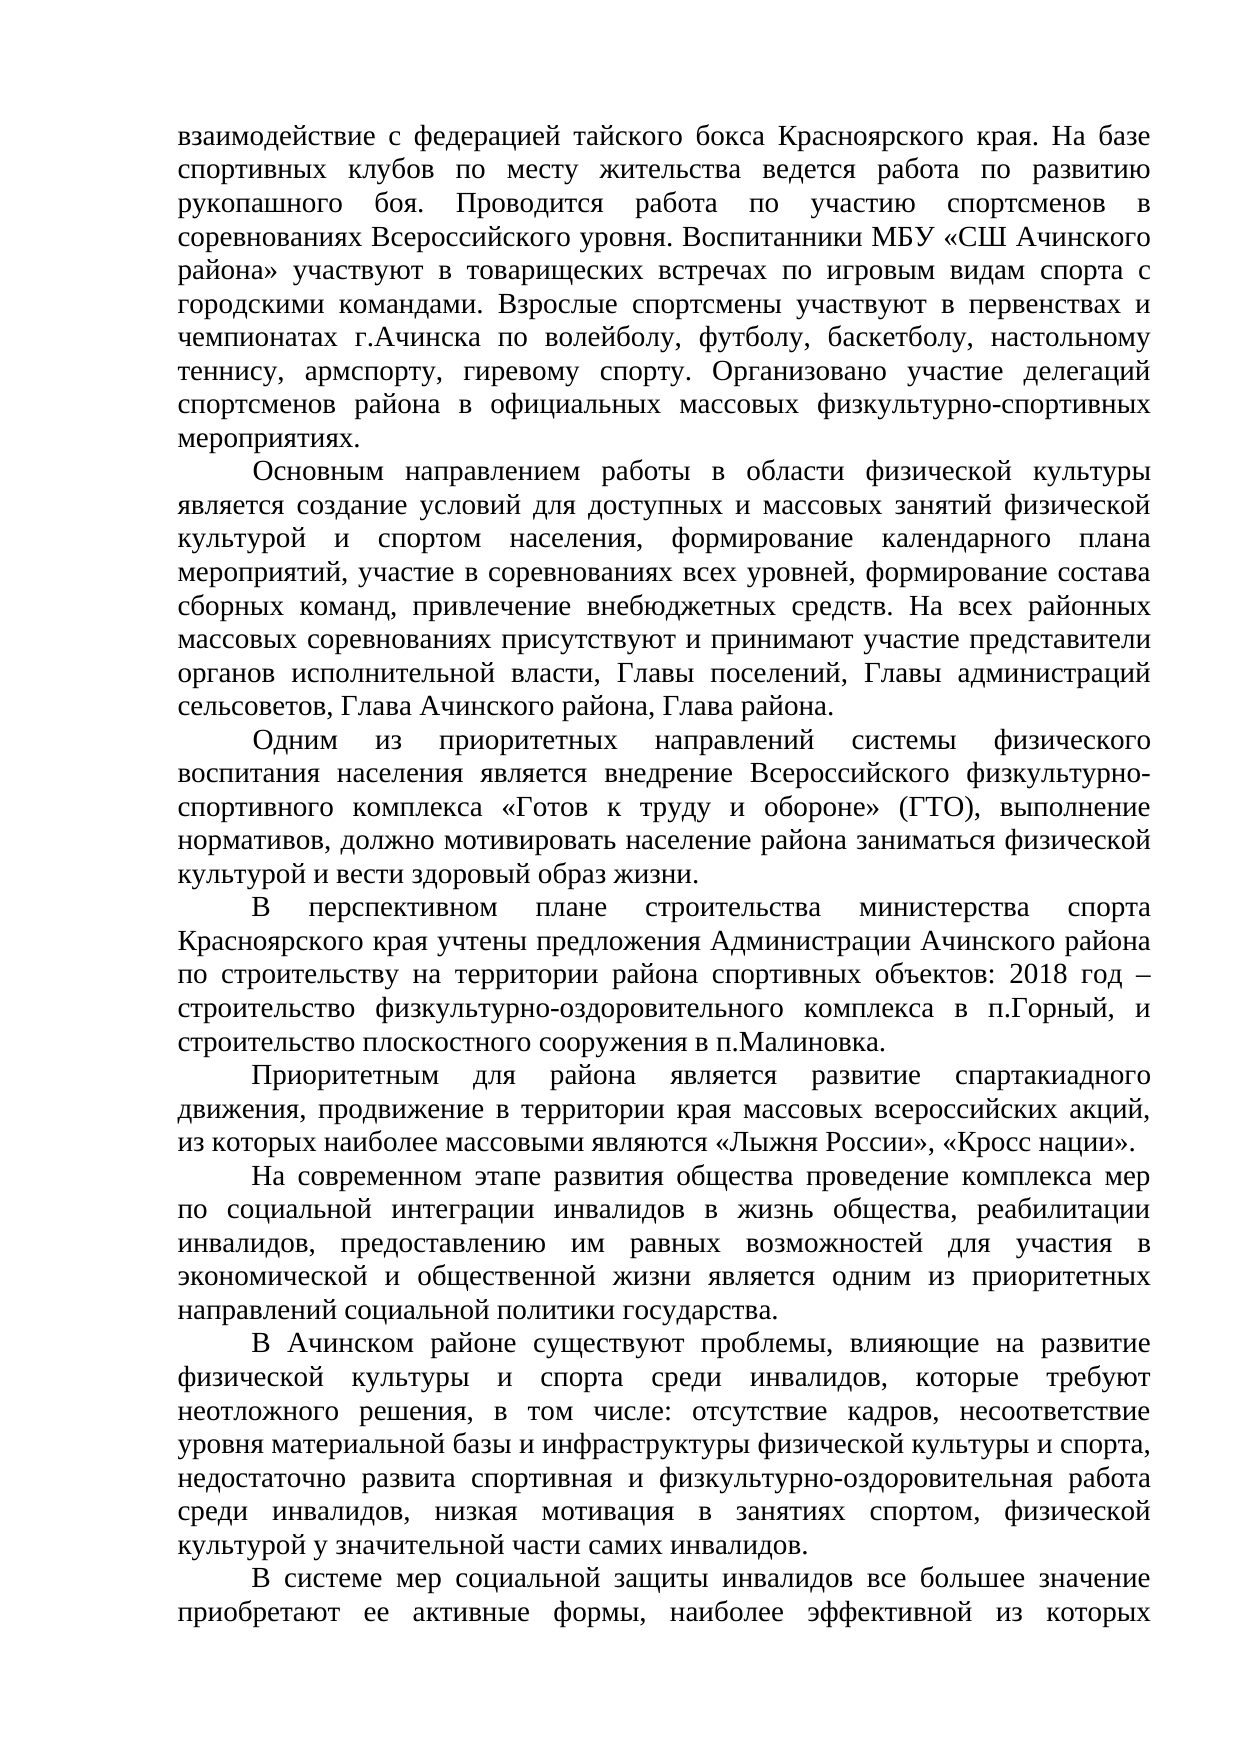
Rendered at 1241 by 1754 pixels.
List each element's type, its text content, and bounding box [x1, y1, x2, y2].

text В перспективном плане строительства министерства спорта Красноярского края учтены предложения Администрации Ачинского района по строительству на территории района спортивных объектов: 2018 год – строительство физкультурно-оздоровительного комплекса в п.Горный, и строительство плоскостного сооружения в п.Малиновка. [177, 889, 1152, 1057]
text Основным направлением работы в области физической культуры является создание условий для доступных и массовых занятий физической культурой и спортом населения, формирование календарного плана мероприятий, участие в соревнованиях всех уровней, формирование состава сборных команд, привлечение внебюджетных средств. На всех районных массовых соревнованиях присутствуют и принимают участие представители органов исполнительной власти, Главы поселений, Главы администраций сельсоветов, Глава Ачинского района, Глава района. [177, 453, 1152, 722]
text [177, 1560, 1152, 1627]
text В Ачинском районе существуют проблемы, влияющие на развитие физической культуры и спорта среди инвалидов, которые требуют неотложного решения, в том числе: отсутствие кадров, несоответствие уровня материальной базы и инфраструктуры физической культуры и спорта, недостаточно развита спортивная и физкультурно-оздоровительная работа среди инвалидов, низкая мотивация в занятиях спортом, физической культурой у значительной части самих инвалидов. [177, 1326, 1152, 1560]
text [177, 118, 1152, 453]
text Одним из приоритетных направлений системы физического воспитания населения является внедрение Всероссийского физкультурно-спортивного комплекса «Готов к труду и обороне» (ГТО), выполнение нормативов, должно мотивировать население района заниматься физической культурой и вести здоровый образ жизни. [177, 722, 1152, 889]
text Приоритетным для района является развитие спартакиадного движения, продвижение в территории края массовых всероссийских акций, из которых наиболее массовыми являются «Лыжня России», «Кросс нации». [177, 1057, 1152, 1158]
text На современном этапе развития общества проведение комплекса мер по социальной интеграции инвалидов в жизнь общества, реабилитации инвалидов, предоставлению им равных возможностей для участия в экономической и общественной жизни является одним из приоритетных направлений социальной политики государства. [177, 1158, 1152, 1326]
